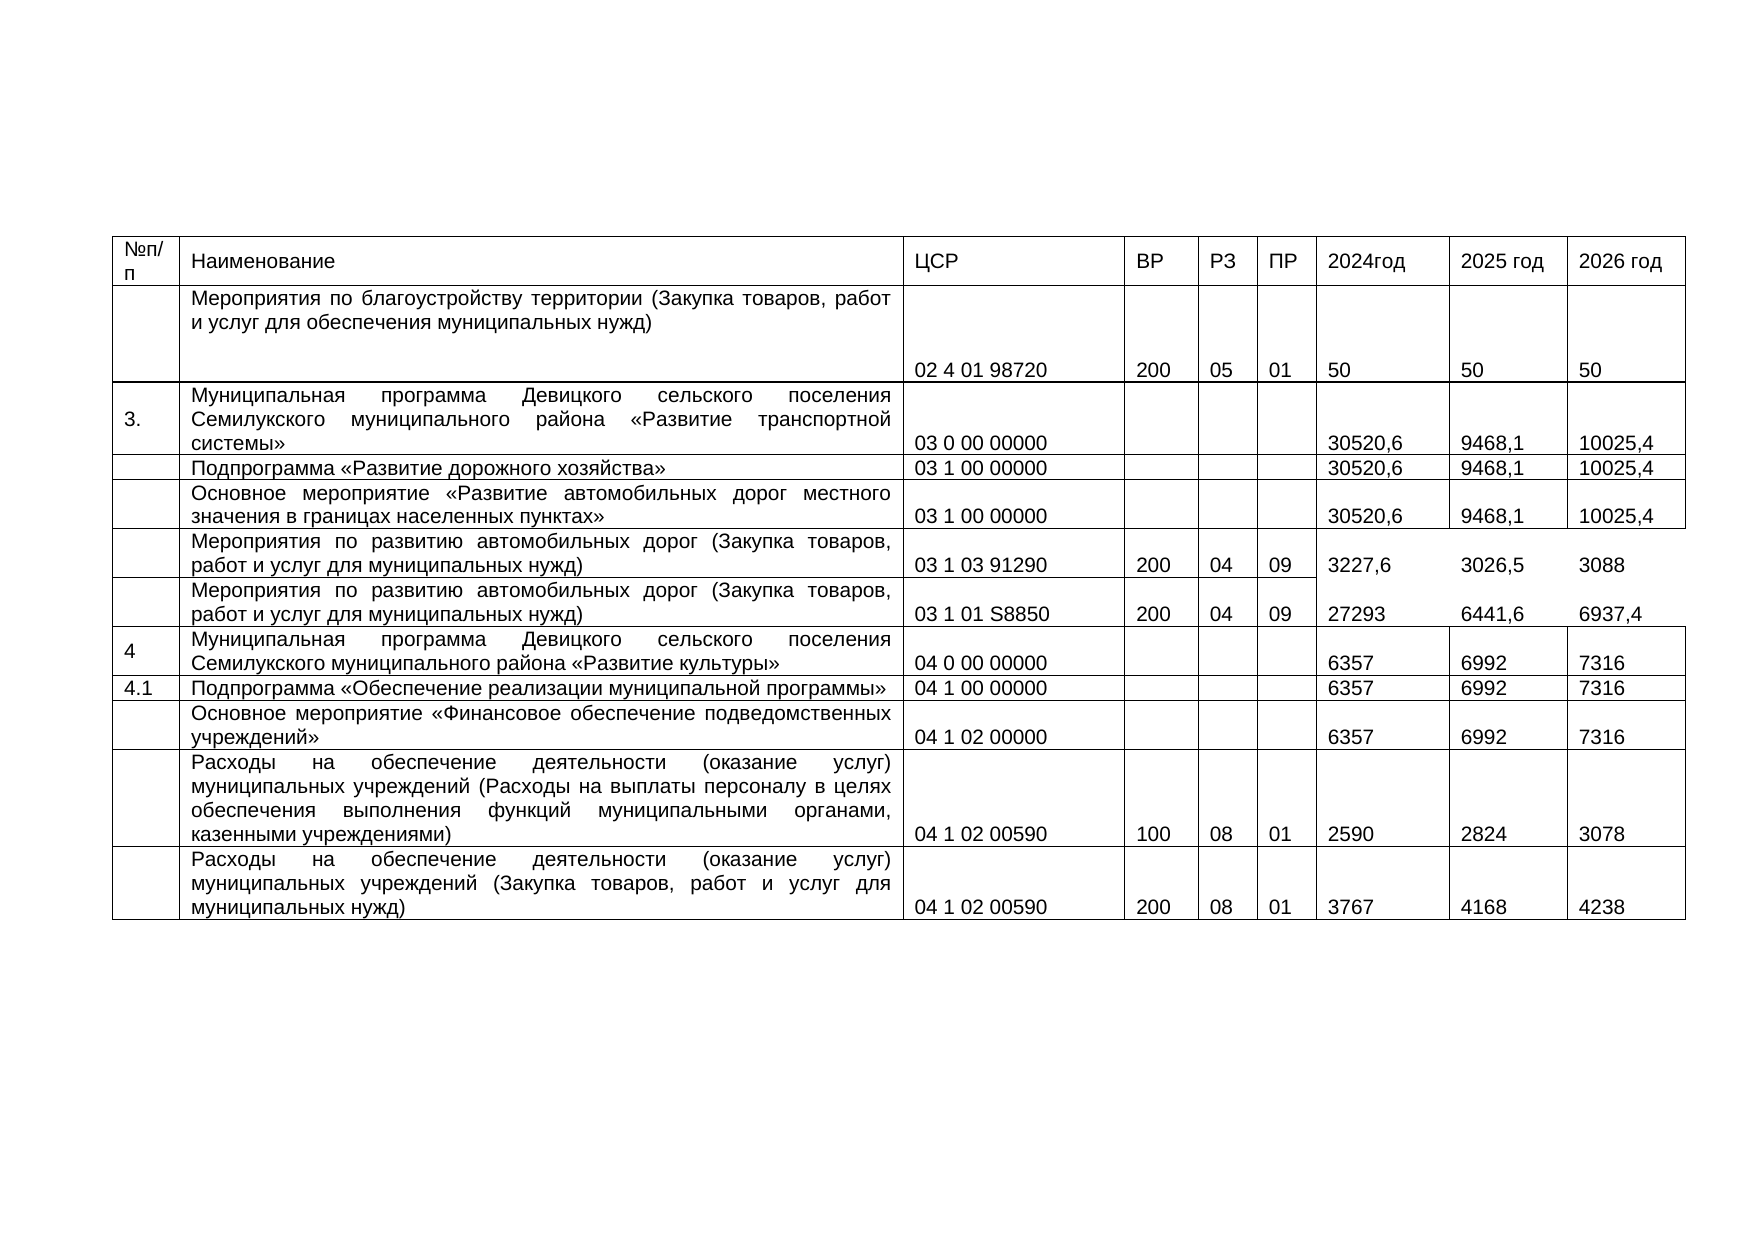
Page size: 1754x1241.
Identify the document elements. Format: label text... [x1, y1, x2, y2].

table_cell 03 1 00 00000 [904, 455, 1124, 479]
table_cell [113, 529, 179, 577]
table_cell 3088 [1568, 529, 1686, 577]
table_cell 30520,6 [1317, 455, 1449, 479]
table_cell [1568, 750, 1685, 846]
table_cell 200 [1125, 286, 1198, 381]
table_cell 03 0 00 00000 [904, 383, 1124, 454]
table_cell 04 0 00 00000 [904, 627, 1124, 675]
table_cell [113, 701, 179, 749]
table_cell [1199, 676, 1257, 700]
table_cell 100 [1125, 750, 1198, 846]
table_cell 10025,4 [1568, 383, 1685, 454]
table_cell Мероприятия по развитию автомобильных дорог (Закупка товаров, работ и услуг для муниципальных нужд) [180, 578, 903, 626]
table_cell 9468,1 [1450, 480, 1567, 528]
table_cell 200 [1125, 529, 1198, 577]
table_header 2026 год [1568, 237, 1685, 285]
table_cell Мероприятия по благоустройству территории (Закупка товаров, работ и услуг для обеспечения муниципальных нужд) [180, 286, 903, 381]
table_cell 9468,1 [1450, 455, 1567, 479]
table_cell 03 1 03 91290 [904, 529, 1124, 577]
table_cell Муниципальная программа Девицкого сельского поселения Семилукского муниципального района «Развитие культуры» [180, 627, 903, 675]
table_cell 04 1 00 00000 [904, 676, 1124, 700]
table_cell [1258, 701, 1316, 749]
table_cell 03 1 00 00000 [904, 480, 1124, 528]
table_cell [1199, 701, 1257, 749]
table_cell 6992 [1450, 627, 1567, 675]
table_header РЗ [1199, 237, 1257, 285]
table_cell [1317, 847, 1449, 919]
table_cell 2824 [1450, 750, 1567, 846]
table_cell [1199, 383, 1257, 454]
table_cell 50 [1450, 286, 1567, 381]
table_cell 7316 [1568, 627, 1685, 675]
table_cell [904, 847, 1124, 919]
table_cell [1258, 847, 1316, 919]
table_cell 27293 [1317, 577, 1449, 626]
table_cell 3227,6 [1317, 529, 1449, 577]
table_header 2025 год [1450, 237, 1567, 285]
table_header ВР [1125, 237, 1198, 285]
table_cell [1125, 676, 1198, 700]
table_cell 6357 [1317, 676, 1449, 700]
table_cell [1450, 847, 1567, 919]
table_header ЦСР [904, 237, 1124, 285]
table_cell Основное мероприятие «Развитие автомобильных дорог местного значения в границах населенных пунктах» [180, 480, 903, 528]
table_cell 200 [1125, 578, 1198, 626]
table_cell [1199, 480, 1257, 528]
table_cell 3026,5 [1449, 529, 1567, 577]
table_cell 04 1 02 00000 [904, 701, 1124, 749]
table_cell 05 [1199, 286, 1257, 381]
table_cell Основное мероприятие «Финансовое обеспечение подведомственных учреждений» [180, 701, 903, 749]
table_cell [1258, 455, 1316, 479]
table_cell Подпрограмма «Обеспечение реализации муниципальной программы» [180, 676, 903, 700]
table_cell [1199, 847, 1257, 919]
table_cell [1199, 455, 1257, 479]
table_cell 6441,6 [1449, 577, 1567, 626]
table_header ПР [1258, 237, 1316, 285]
table_cell 10025,4 [1568, 455, 1685, 479]
table_cell 6992 [1450, 676, 1567, 700]
table_cell [113, 286, 179, 381]
table_cell [1258, 627, 1316, 675]
table_cell [1199, 627, 1257, 675]
table_cell 04 [1199, 578, 1257, 626]
table_cell Подпрограмма «Развитие дорожного хозяйства» [180, 455, 903, 479]
table_cell 02 4 01 98720 [904, 286, 1124, 381]
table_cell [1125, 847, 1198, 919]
table_cell 08 [1199, 750, 1257, 846]
table_cell 03 1 01 S8850 [904, 578, 1124, 626]
table_cell Расходы на обеспечение деятельности (оказание услуг) муниципальных учреждений (Расходы на выплаты персоналу в целях обеспечения выполнения функций муниципальными органами, казенными учреждениями) [180, 750, 903, 846]
table_cell 10025,4 [1568, 480, 1685, 528]
table_cell 30520,6 [1317, 383, 1449, 454]
table_cell 4.1 [113, 676, 179, 700]
table_cell [113, 750, 179, 846]
table_cell 7316 [1568, 701, 1685, 749]
table_cell 01 [1258, 286, 1316, 381]
table_cell 09 [1258, 578, 1316, 626]
table_cell [1125, 383, 1198, 454]
table_cell 50 [1568, 286, 1685, 381]
table_cell 6357 [1317, 627, 1449, 675]
table_cell Муниципальная программа Девицкого сельского поселения Семилукского муниципального района «Развитие транспортной системы» [180, 383, 903, 454]
table_cell 4 [113, 627, 179, 675]
table_cell [113, 578, 179, 626]
table_cell Мероприятия по развитию автомобильных дорог (Закупка товаров, работ и услуг для муниципальных нужд) [180, 529, 903, 577]
table_cell 6937,4 [1568, 577, 1686, 626]
table_cell 01 [1258, 750, 1316, 846]
table_cell [113, 455, 179, 479]
table_cell 04 [1199, 529, 1257, 577]
table_cell [1258, 676, 1316, 700]
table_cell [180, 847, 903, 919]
table_cell 6357 [1317, 701, 1449, 749]
table_cell [1125, 627, 1198, 675]
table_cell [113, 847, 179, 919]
table_cell [1125, 455, 1198, 479]
table_cell [1258, 383, 1316, 454]
table_cell 04 1 02 00590 [904, 750, 1124, 846]
table_cell [1125, 480, 1198, 528]
table_header №п/п [113, 237, 179, 285]
table_header Наименование [180, 237, 903, 285]
table_cell 2590 [1317, 750, 1449, 846]
table_cell 50 [1317, 286, 1449, 381]
table_cell 6992 [1450, 701, 1567, 749]
table_cell 9468,1 [1450, 383, 1567, 454]
table_cell [1258, 480, 1316, 528]
table_cell [113, 480, 179, 528]
table_header 2024год [1317, 237, 1449, 285]
table_cell 09 [1258, 529, 1316, 577]
table_cell 30520,6 [1317, 480, 1449, 528]
table_cell 7316 [1568, 676, 1685, 700]
table_cell 3. [113, 383, 179, 454]
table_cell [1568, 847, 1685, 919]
table_cell [1125, 701, 1198, 749]
